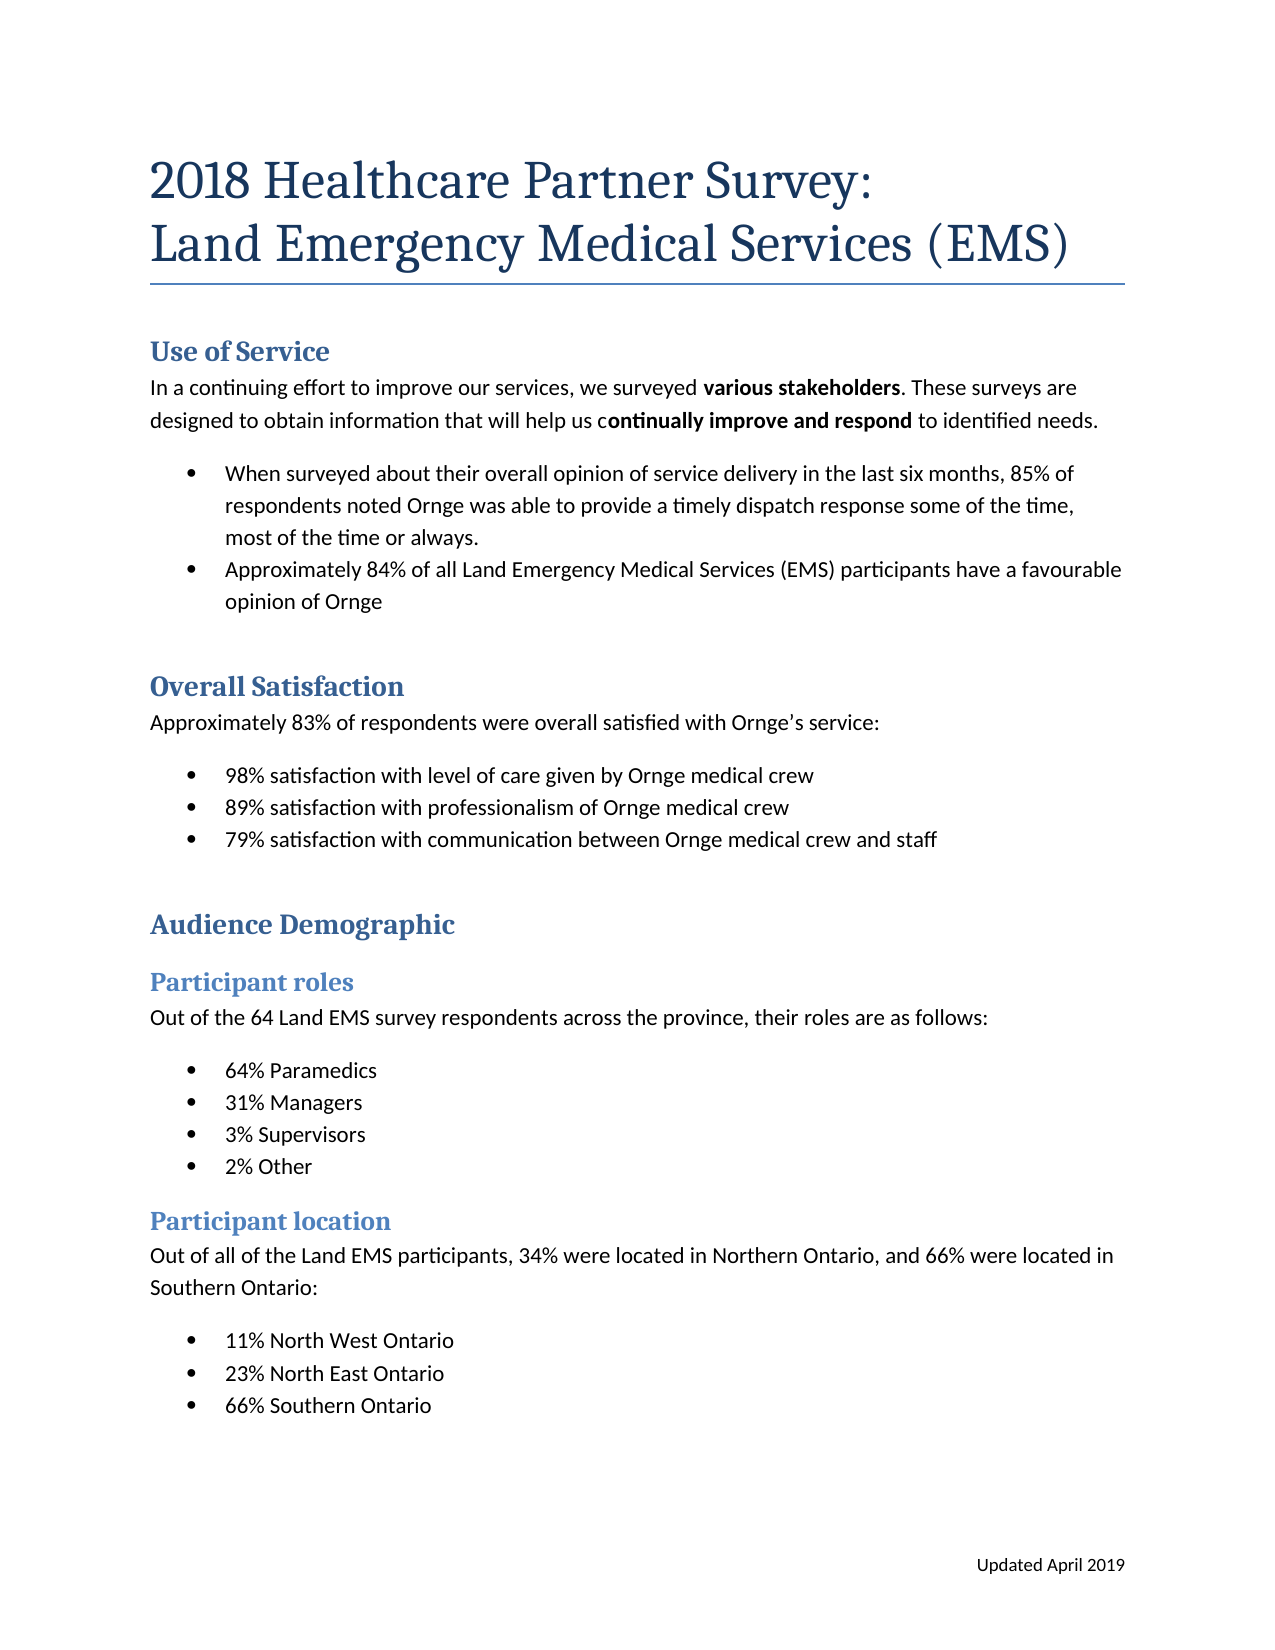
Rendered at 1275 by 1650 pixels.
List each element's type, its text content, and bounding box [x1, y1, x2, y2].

list 89% satisfaction with professionalism of Ornge medical crew [187, 793, 1125, 821]
list 66% Southern Ontario [187, 1391, 1125, 1419]
text Out of the 64 Land EMS survey respondents across the province, their roles are as follows: [150, 1003, 1125, 1031]
list 3% Supervisors [187, 1120, 1125, 1148]
subtitle Participant roles [150, 967, 1125, 998]
list 2% Other [187, 1152, 1125, 1181]
title 2018 Healthcare Partner Survey: Land Emergency Medical Services (EMS) [150, 150, 1125, 283]
subtitle Participant location [150, 1206, 1125, 1237]
text In a continuing effort to improve our services, we surveyed various stakeholders. These surveys are designed to obtain information that will help us continually improve and respond to identified needs. [150, 373, 1125, 434]
subtitle Overall Satisfaction [150, 670, 1125, 703]
list 98% satisfaction with level of care given by Ornge medical crew [187, 761, 1125, 789]
text Out of all of the Land EMS participants, 34% were located in Northern Ontario, and 66% were located in Southern Ontario: [150, 1241, 1125, 1301]
list 79% satisfaction with communication between Ornge medical crew and staff [187, 826, 1125, 854]
subtitle Use of Service [150, 335, 1125, 368]
list 23% North East Ontario [187, 1359, 1125, 1387]
list When surveyed about their overall opinion of service delivery in the last six months, 85% of respondents noted Ornge was able to provide a timely dispatch response some of the time, most of the time or always. [187, 459, 1125, 551]
list Approximately 84% of all Land Emergency Medical Services (EMS) participants have a favourable opinion of Ornge [187, 555, 1125, 616]
list 31% Managers [187, 1088, 1125, 1116]
list 11% North West Ontario [187, 1326, 1125, 1354]
text Approximately 83% of respondents were overall satisfied with Ornge’s service: [150, 708, 1125, 736]
subtitle Audience Demographic [150, 908, 1125, 941]
list 64% Paramedics [187, 1056, 1125, 1084]
